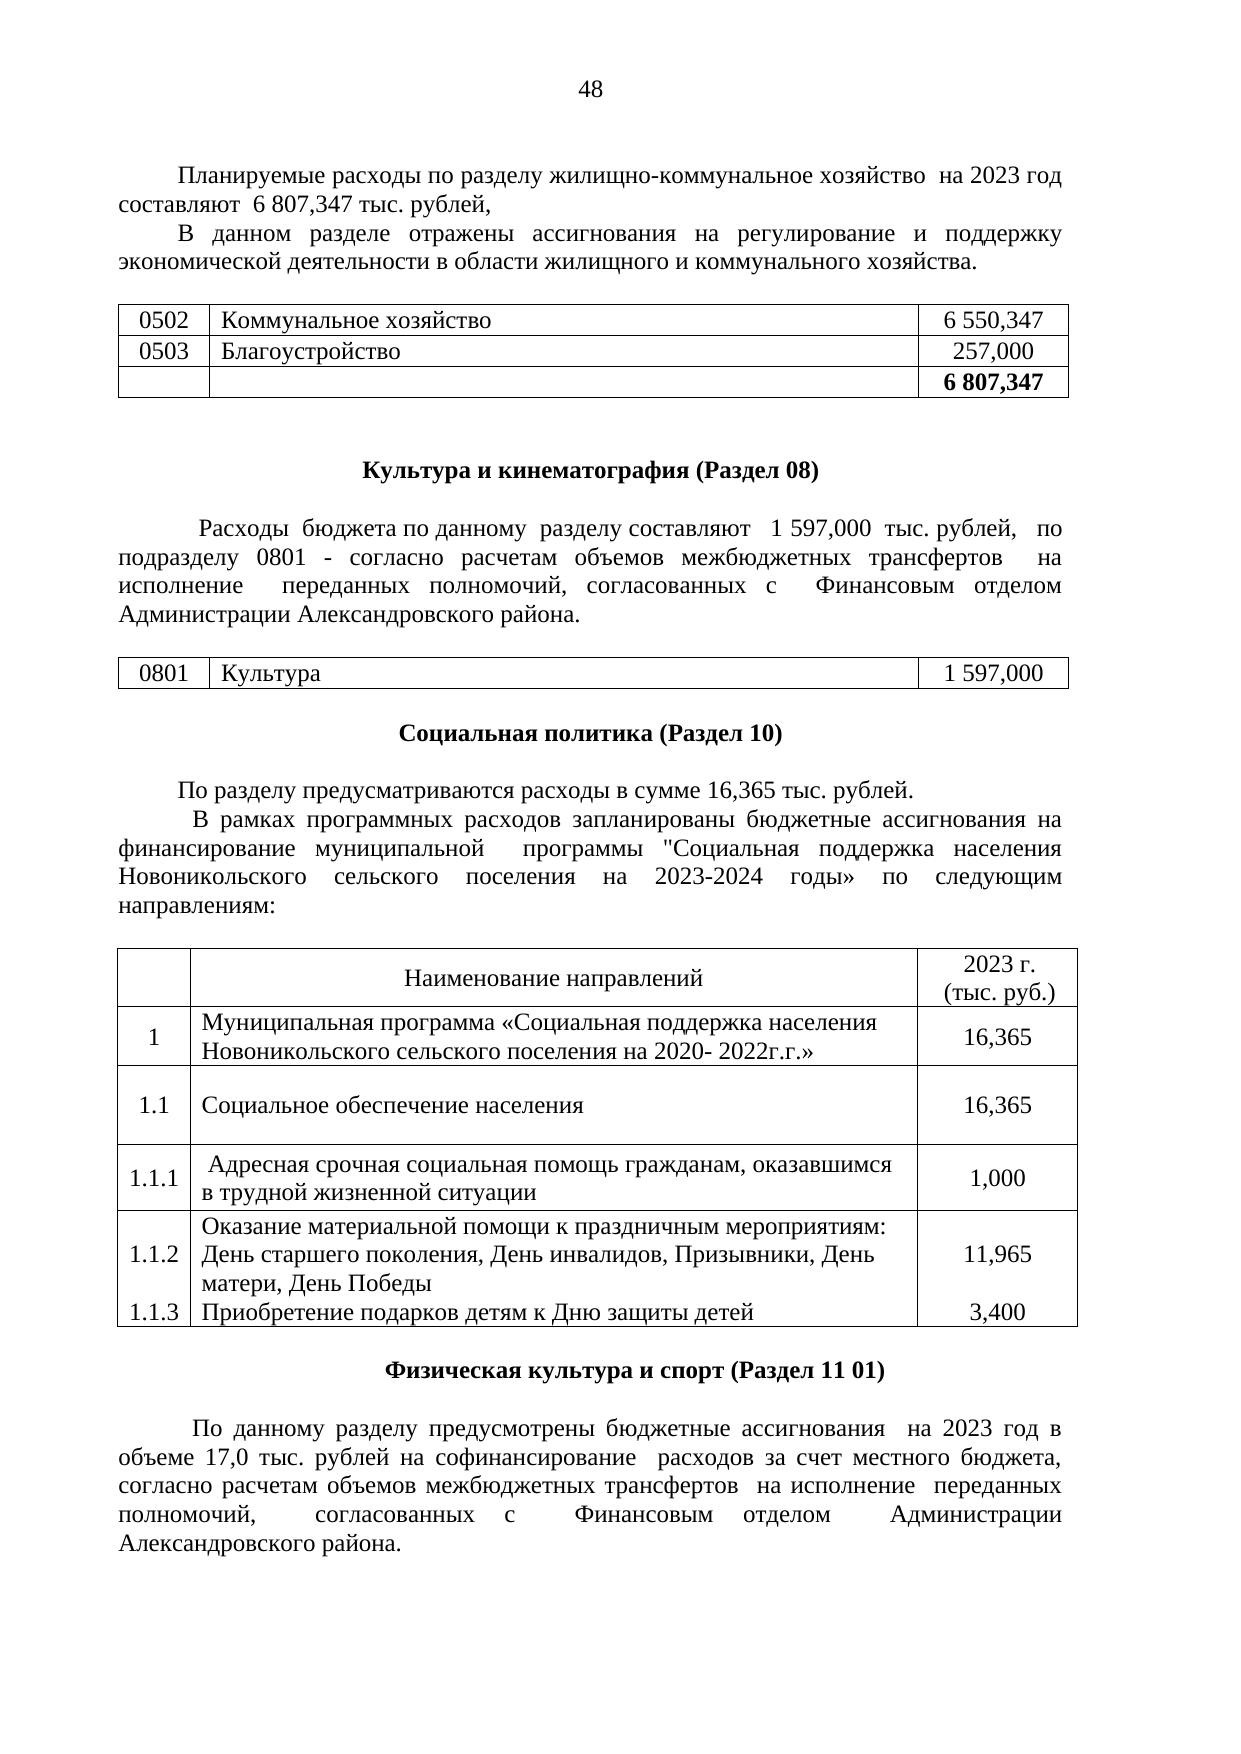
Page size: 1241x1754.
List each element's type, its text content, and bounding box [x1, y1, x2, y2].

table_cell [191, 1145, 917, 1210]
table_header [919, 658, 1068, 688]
text Культура и кинематография (Раздел 08) [118, 456, 1063, 484]
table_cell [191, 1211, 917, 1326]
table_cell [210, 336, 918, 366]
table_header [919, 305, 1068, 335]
text Планируемые расходы по разделу жилищно-коммунальное хозяйство на 2023 год составляют 6 807,347 тыс. рублей, [118, 160, 1063, 218]
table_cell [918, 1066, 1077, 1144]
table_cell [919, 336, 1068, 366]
text По данному разделу предусмотрены бюджетные ассигнования на 2023 год в объеме 17,0 тыс. рублей на софинансирование расходов за счет местного бюджета, согласно расчетам объемов межбюджетных трансфертов на исполнение переданных полномочий, согласованных с Финансовым отделом Администрации Александровского района. [118, 1413, 1063, 1557]
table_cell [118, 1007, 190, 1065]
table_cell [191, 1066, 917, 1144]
text Физическая культура и спорт (Раздел 11 01) [118, 1356, 1063, 1384]
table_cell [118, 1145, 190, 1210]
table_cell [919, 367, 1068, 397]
text В рамках программных расходов запланированы бюджетные ассигнования на финансирование муниципальной программы "Социальная поддержка населения Новоникольского сельского поселения на 2023-2024 годы» по следующим направлениям: [118, 804, 1063, 919]
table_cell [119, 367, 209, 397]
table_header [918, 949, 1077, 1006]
text По разделу предусматриваются расходы в сумме 16,365 тыс. рублей. [118, 775, 1063, 804]
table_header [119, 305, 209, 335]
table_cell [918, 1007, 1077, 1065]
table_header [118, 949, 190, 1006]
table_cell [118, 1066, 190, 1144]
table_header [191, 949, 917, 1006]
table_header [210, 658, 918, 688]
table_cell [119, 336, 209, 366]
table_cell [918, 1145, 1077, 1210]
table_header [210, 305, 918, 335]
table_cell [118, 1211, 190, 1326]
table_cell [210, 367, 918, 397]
text Социальная политика (Раздел 10) [118, 718, 1063, 746]
text Расходы бюджета по данному разделу составляют 1 597,000 тыс. рублей, по подразделу 0801 - согласно расчетам объемов межбюджетных трансфертов на исполнение переданных полномочий, согласованных с Финансовым отделом Администрации Александровского района. [118, 513, 1063, 628]
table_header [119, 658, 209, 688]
text В данном разделе отражены ассигнования на регулирование и поддержку экономической деятельности в области жилищного и коммунального хозяйства. [118, 218, 1063, 275]
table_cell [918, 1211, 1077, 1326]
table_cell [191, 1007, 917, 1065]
